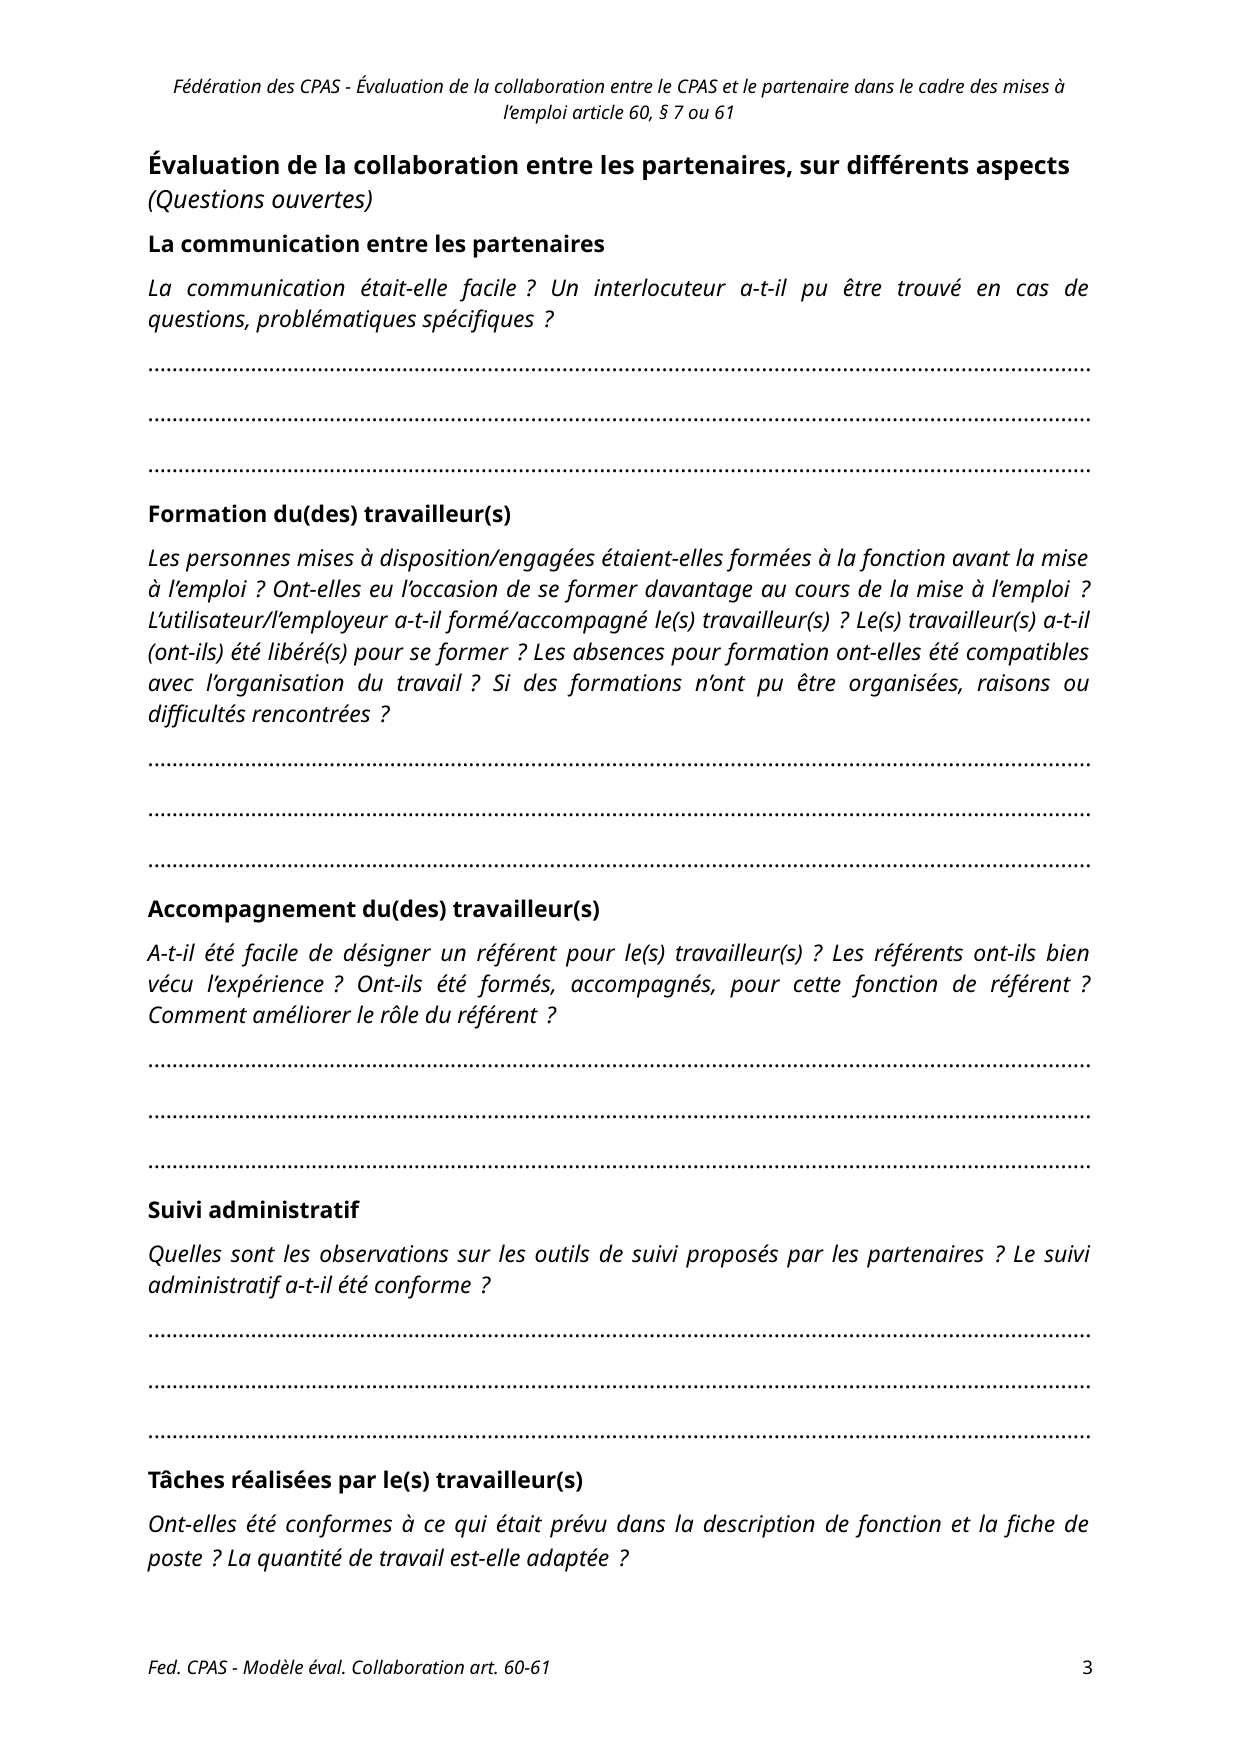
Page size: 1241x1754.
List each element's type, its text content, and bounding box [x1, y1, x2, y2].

text A-t-il été facile de désigner un référent pour le(s) travailleur(s) ? Les référents ont-ils bien vécu l’expérience ? Ont-ils été formés, accompagnés, pour cette fonction de référent ? Comment améliorer le rôle du référent ? [148, 937, 1093, 1031]
text Accompagnement du(des) travailleur(s) [148, 893, 1093, 924]
text (Questions ouvertes) [148, 182, 1093, 216]
text La communication était-elle facile ? Un interlocuteur a-t-il pu être trouvé en cas de questions, problématiques spécifiques ? [148, 272, 1093, 334]
text Ont-elles été conformes à ce qui était prévu dans la description de fonction et la fiche de poste ? La quantité de travail est-elle adaptée ? [148, 1508, 1093, 1573]
text Formation du(des) travailleur(s) [148, 498, 1093, 529]
text La communication entre les partenaires [148, 228, 1093, 259]
text Évaluation de la collaboration entre les partenaires, sur différents aspects [148, 148, 1093, 182]
text Suivi administratif [148, 1194, 1093, 1226]
text Tâches réalisées par le(s) travailleur(s) [148, 1464, 1093, 1496]
text Quelles sont les observations sur les outils de suivi proposés par les partenaires ? Le suivi administratif a-t-il été conforme ? [148, 1238, 1093, 1301]
text Les personnes mises à disposition/engagées étaient-elles formées à la fonction avant la mise à l’emploi ? Ont-elles eu l’occasion de se former davantage au cours de la mise à l’emploi ? L’utilisateur/l’employeur a-t-il formé/accompagné le(s) travailleur(s) ? Le(s) travailleur(s) a-t-il (ont-ils) été libéré(s) pour se former ? Les absences pour formation ont-elles été compatibles avec l’organisation du travail ? Si des formations n’ont pu être organisées, raisons ou difficultés rencontrées ? [148, 542, 1093, 729]
